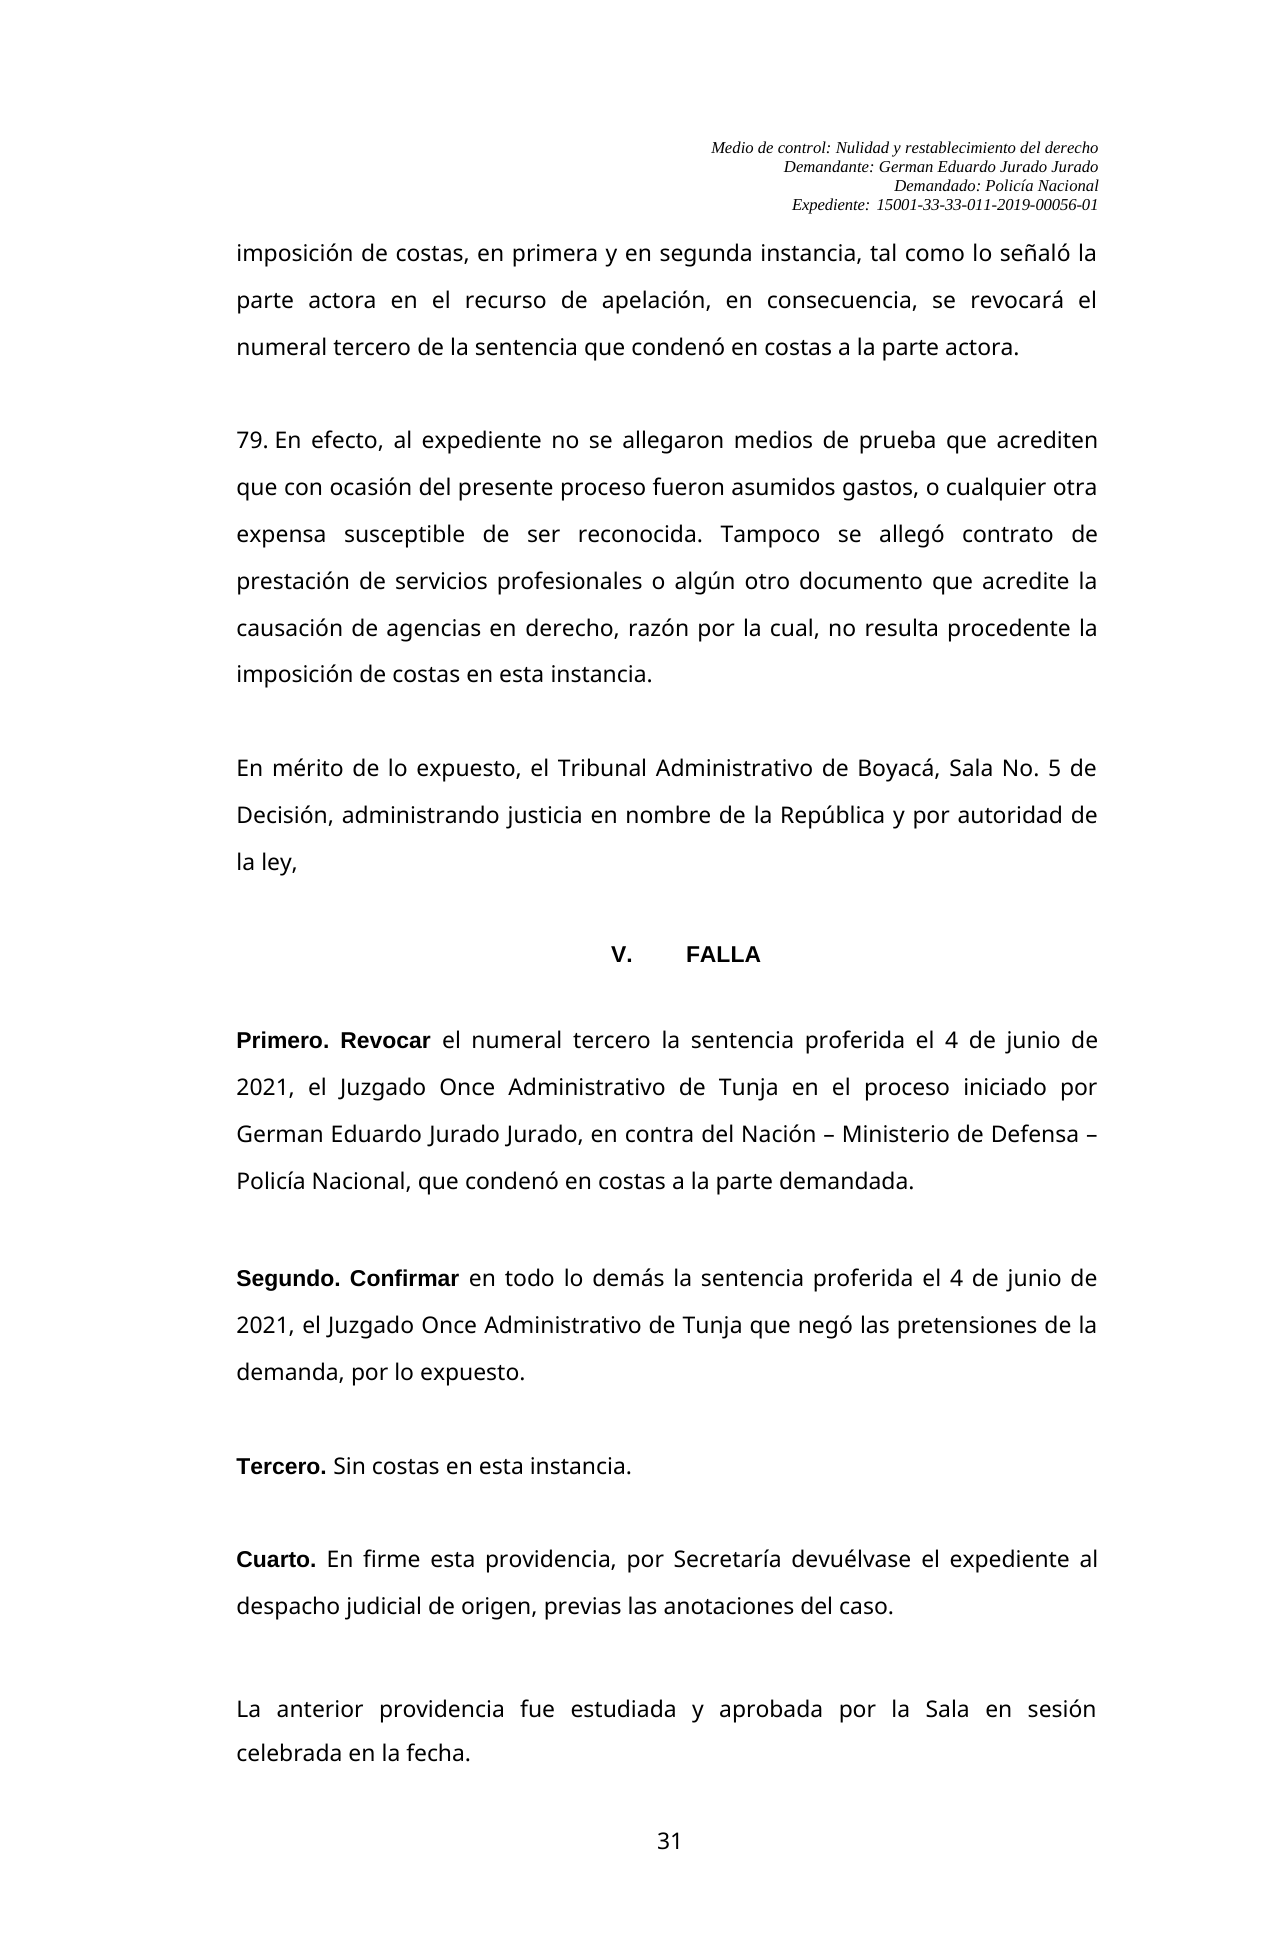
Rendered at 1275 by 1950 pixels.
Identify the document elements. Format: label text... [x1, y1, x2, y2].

text Primero. Revocar el numeral tercero la sentencia proferida el 4 de junio de 2021, el Juzgado Once Administrativo de Tunja en el proceso iniciado por German Eduardo Jurado Jurado, en contra del Nación – Ministerio de Defensa – Policía Nacional, que condenó en costas a la parte demandada. [236, 1024, 1099, 1196]
subtitle FALLA [611, 941, 1110, 968]
text imposición de costas, en primera y en segunda instancia, tal como lo señaló la parte actora en el recurso de apelación, en consecuencia, se revocará el numeral tercero de la sentencia que condenó en costas a la parte actora. [236, 237, 1099, 362]
text En mérito de lo expuesto, el Tribunal Administrativo de Boyacá, Sala No. 5 de Decisión, administrando justicia en nombre de la República y por autoridad de la ley, [236, 752, 1098, 877]
text Tercero. Sin costas en esta instancia. [236, 1450, 1110, 1481]
text Segundo. Confirmar en todo lo demás la sentencia proferida el 4 de junio de 2021, el Juzgado Once Administrativo de Tunja que negó las pretensiones de la demanda, por lo expuesto. [236, 1262, 1098, 1387]
text La anterior providencia fue estudiada y aprobada por la Sala en sesión celebrada en la fecha. [236, 1693, 1098, 1768]
list En efecto, al expediente no se allegaron medios de prueba que acrediten que con ocasión del presente proceso fueron asumidos gastos, o cualquier otra expensa susceptible de ser reconocida. Tampoco se allegó contrato de prestación de servicios profesionales o algún otro documento que acredite la causación de agencias en derecho, razón por la cual, no resulta procedente la imposición de costas en esta instancia. [236, 424, 1098, 689]
text Cuarto. En firme esta providencia, por Secretaría devuélvase el expediente al despacho judicial de origen, previas las anotaciones del caso. [236, 1543, 1098, 1622]
